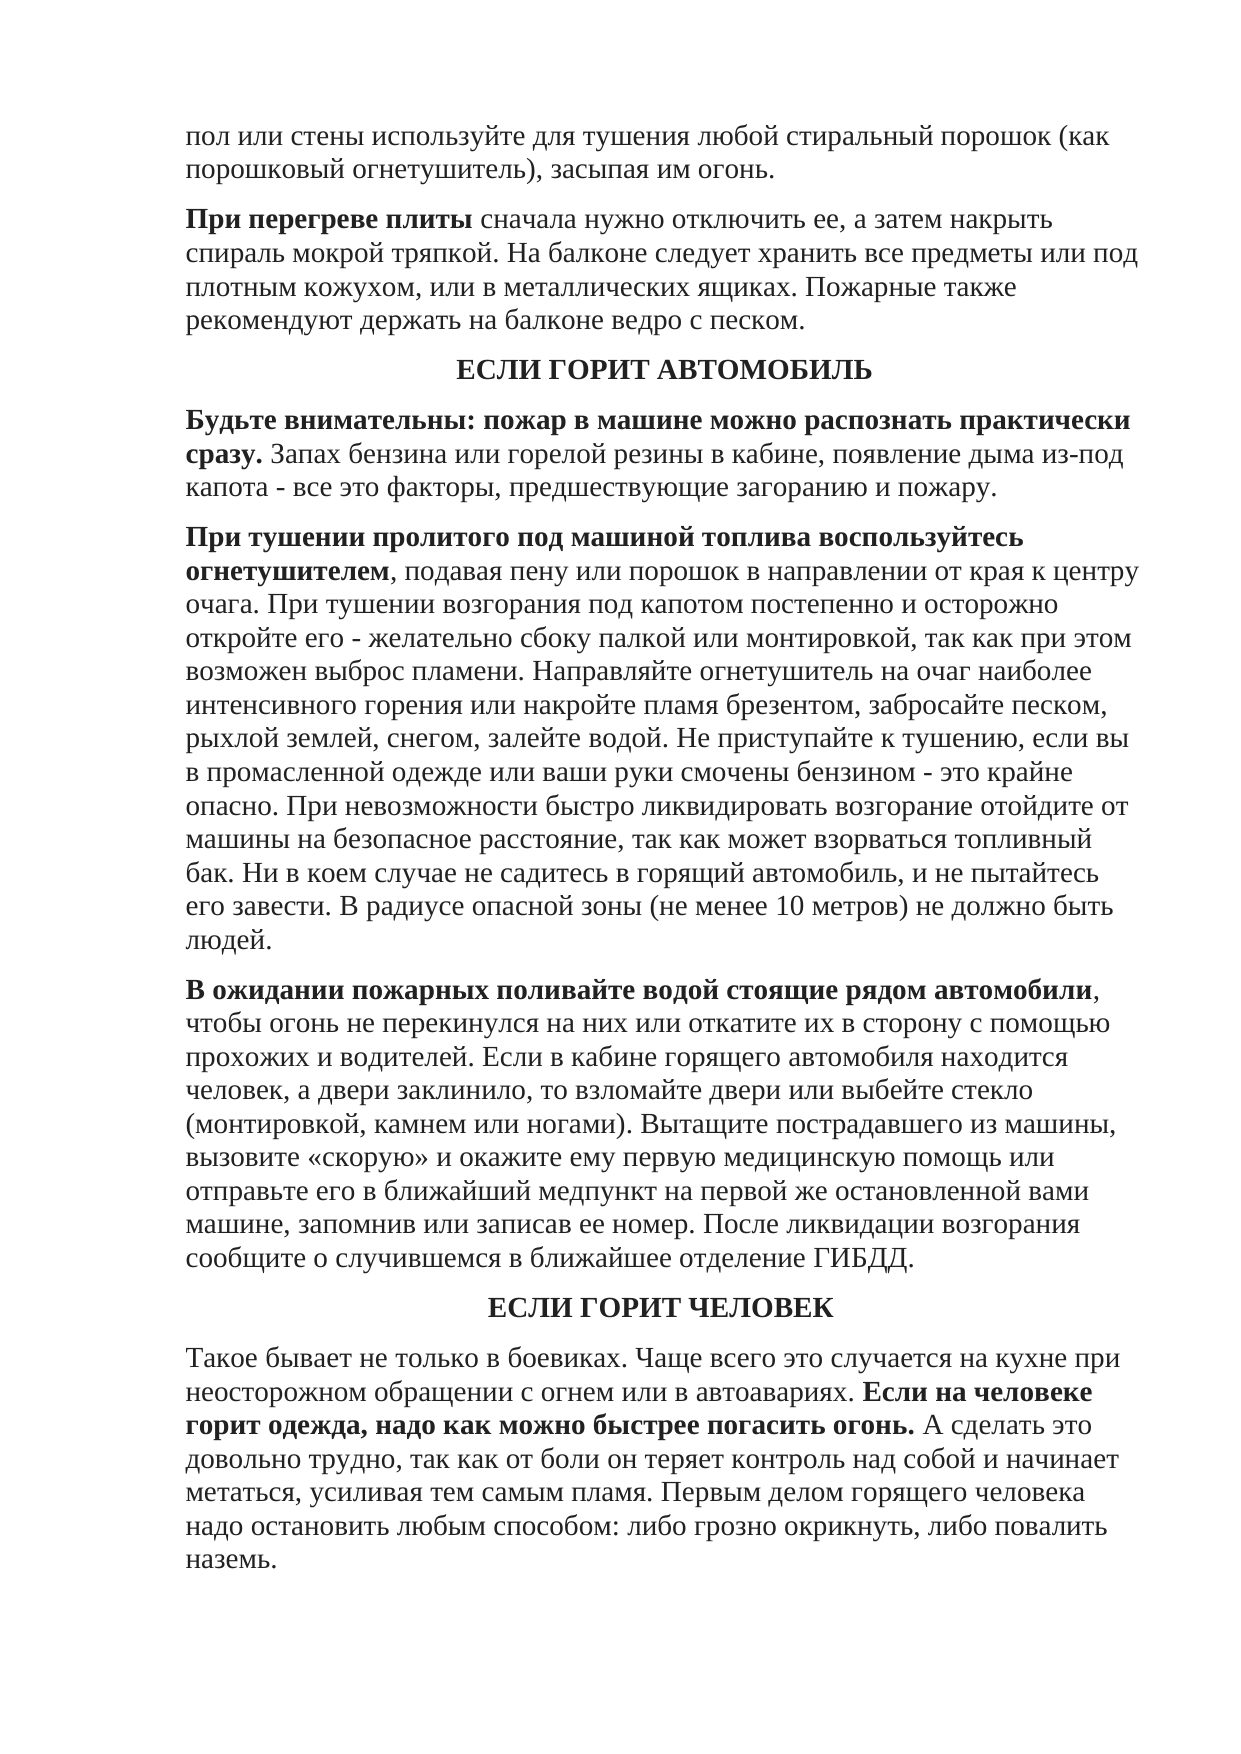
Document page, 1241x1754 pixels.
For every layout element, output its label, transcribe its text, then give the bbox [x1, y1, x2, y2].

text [185, 118, 1143, 185]
text ЕСЛИ ГОРИТ АВТОМОБИЛЬ [185, 352, 1143, 386]
text Такое бывает не только в боевиках. Чаще всего это случается на кухне при неосторожном обращении с огнем или в автоавариях. Если на человеке горит одежда, надо как можно быстрее погасить огонь. А сделать это довольно трудно, так как от боли он теряет контроль над собой и начинает метаться, усиливая тем самым пламя. Первым делом горящего человека надо остановить любым способом: либо грозно окрикнуть, либо повалить наземь. [185, 1340, 1143, 1575]
text При перегреве плиты сначала нужно отключить ее, а затем накрыть спираль мокрой тряпкой. На балконе следует хранить все предметы или под плотным кожухом, или в металлических ящиках. Пожарные также рекомендуют держать на балконе ведро с песком. [185, 202, 1143, 336]
text При тушении пролитого под машиной топлива воспользуйтесь огнетушителем, подавая пену или порошок в направлении от края к центру очага. При тушении возгорания под капотом постепенно и осторожно откройте его - желательно сбоку палкой или монтировкой, так как при этом возможен выброс пламени. Направляйте огнетушитель на очаг наиболее интенсивного горения или накройте пламя брезентом, забросайте песком, рыхлой землей, снегом, залейте водой. Не приступайте к тушению, если вы в промасленной одежде или ваши руки смочены бензином - это крайне опасно. При невозможности быстро ликвидировать возгорание отойдите от машины на безопасное расстояние, так как может взорваться топливный бак. Ни в коем случае не садитесь в горящий автомобиль, и не пытайтесь его завести. В радиусе опасной зоны (не менее 10 метров) не должно быть людей. [185, 519, 1143, 955]
text Будьте внимательны: пожар в машине можно распознать практически сразу. Запах бензина или горелой резины в кабине, появление дыма из-под капота - все это факторы, предшествующие загоранию и пожару. [185, 402, 1143, 503]
text В ожидании пожарных поливайте водой стоящие рядом автомобили, чтобы огонь не перекинулся на них или откатите их в сторону с помощью прохожих и водителей. Если в кабине горящего автомобиля находится человек, а двери заклинило, то взломайте двери или выбейте стекло (монтировкой, камнем или ногами). Вытащите пострадавшего из машины, вызовите «скорую» и окажите ему первую медицинскую помощь или отправьте его в ближайший медпункт на первой же остановленной вами машине, запомнив или записав ее номер. После ликвидации возгорания сообщите о случившемся в ближайшее отделение ГИБДД. [185, 972, 1143, 1274]
text ЕСЛИ ГОРИТ ЧЕЛОВЕК [185, 1290, 1143, 1324]
